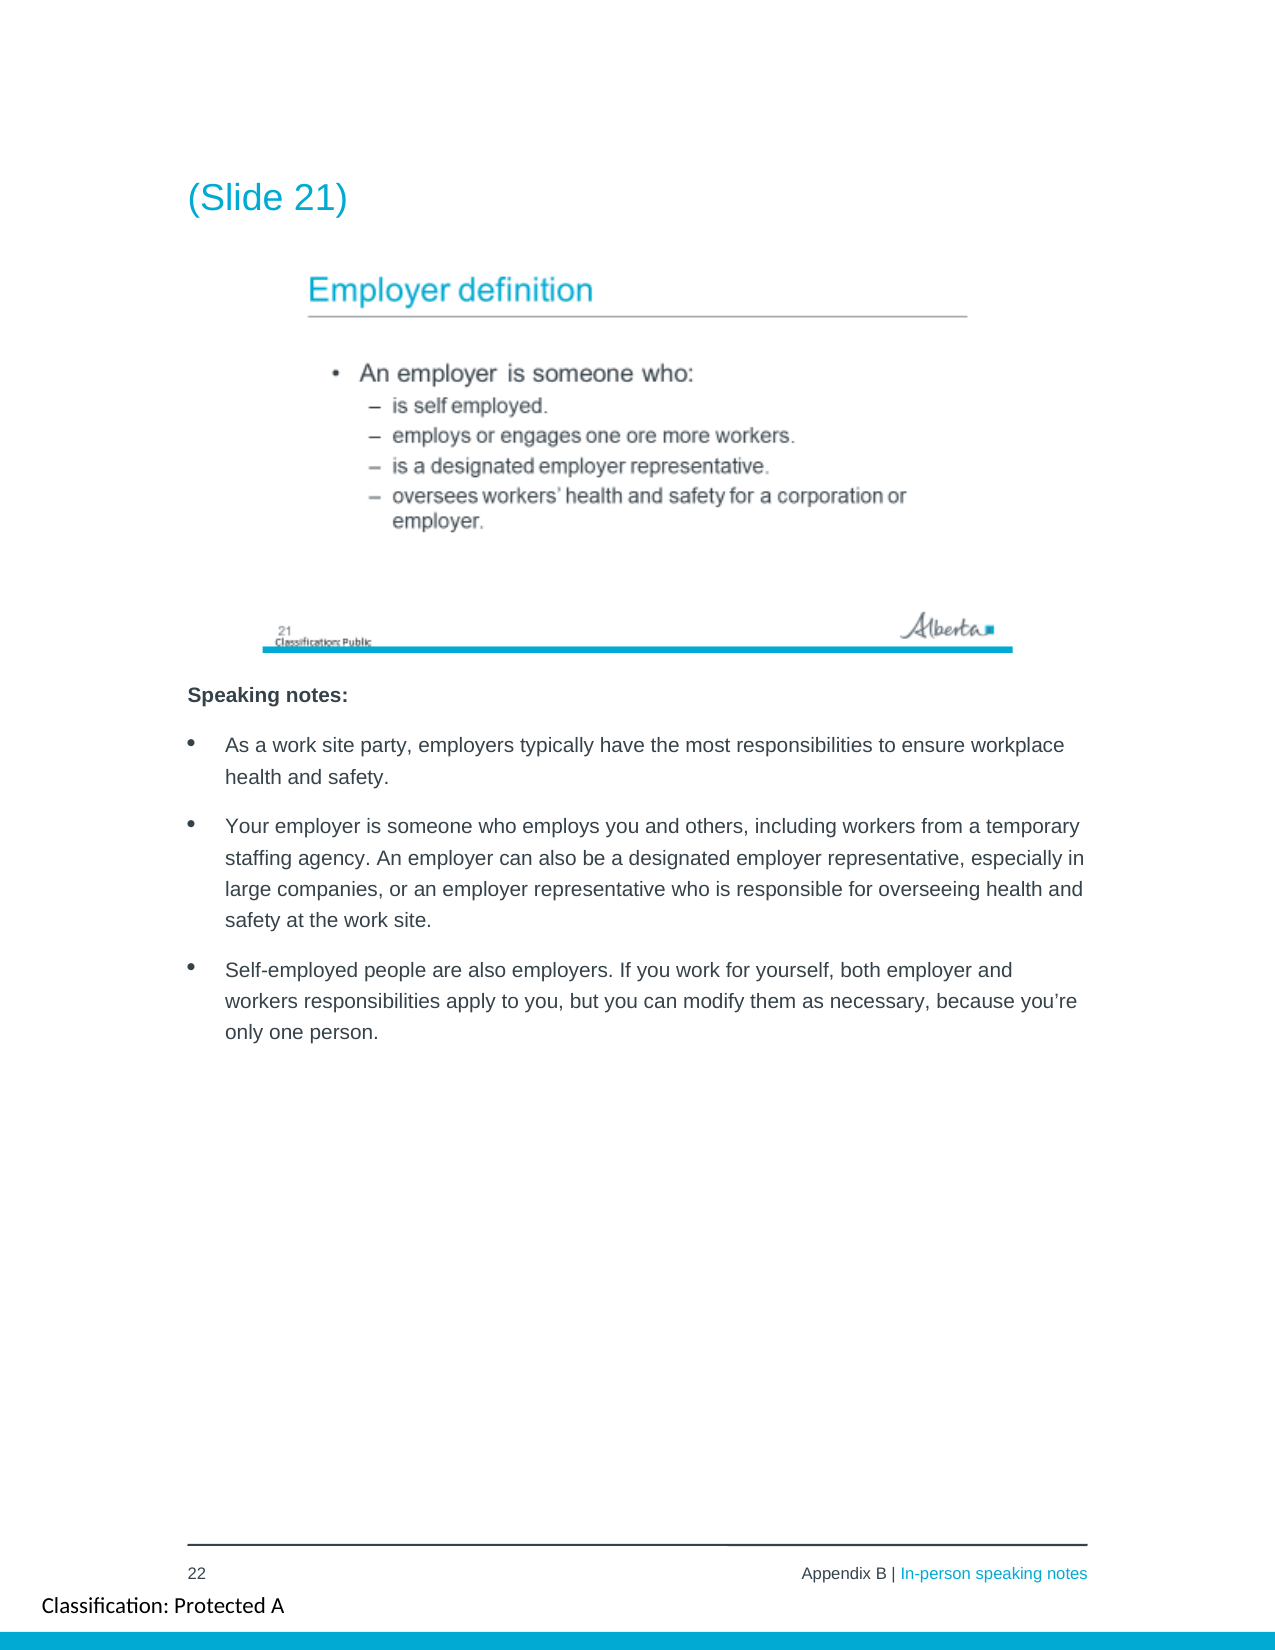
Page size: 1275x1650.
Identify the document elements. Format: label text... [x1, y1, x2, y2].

text Self-employed people are also employers. If you work for yourself, both employer and workers responsibilities apply to you, but you can modify them as necessary, because you’re only one person. [187, 958, 1087, 1044]
picture [262, 230, 1013, 646]
subtitle (Slide 21) [187, 175, 1087, 218]
text Your employer is someone who employs you and others, including workers from a temporary staffing agency. An employer can also be a designated employer representative, especially in large companies, or an employer representative who is responsible for overseeing health and safety at the work site. [187, 814, 1087, 932]
text As a work site party, employers typically have the most responsibilities to ensure workplace health and safety. [187, 733, 1087, 788]
text Speaking notes: [187, 683, 1087, 707]
